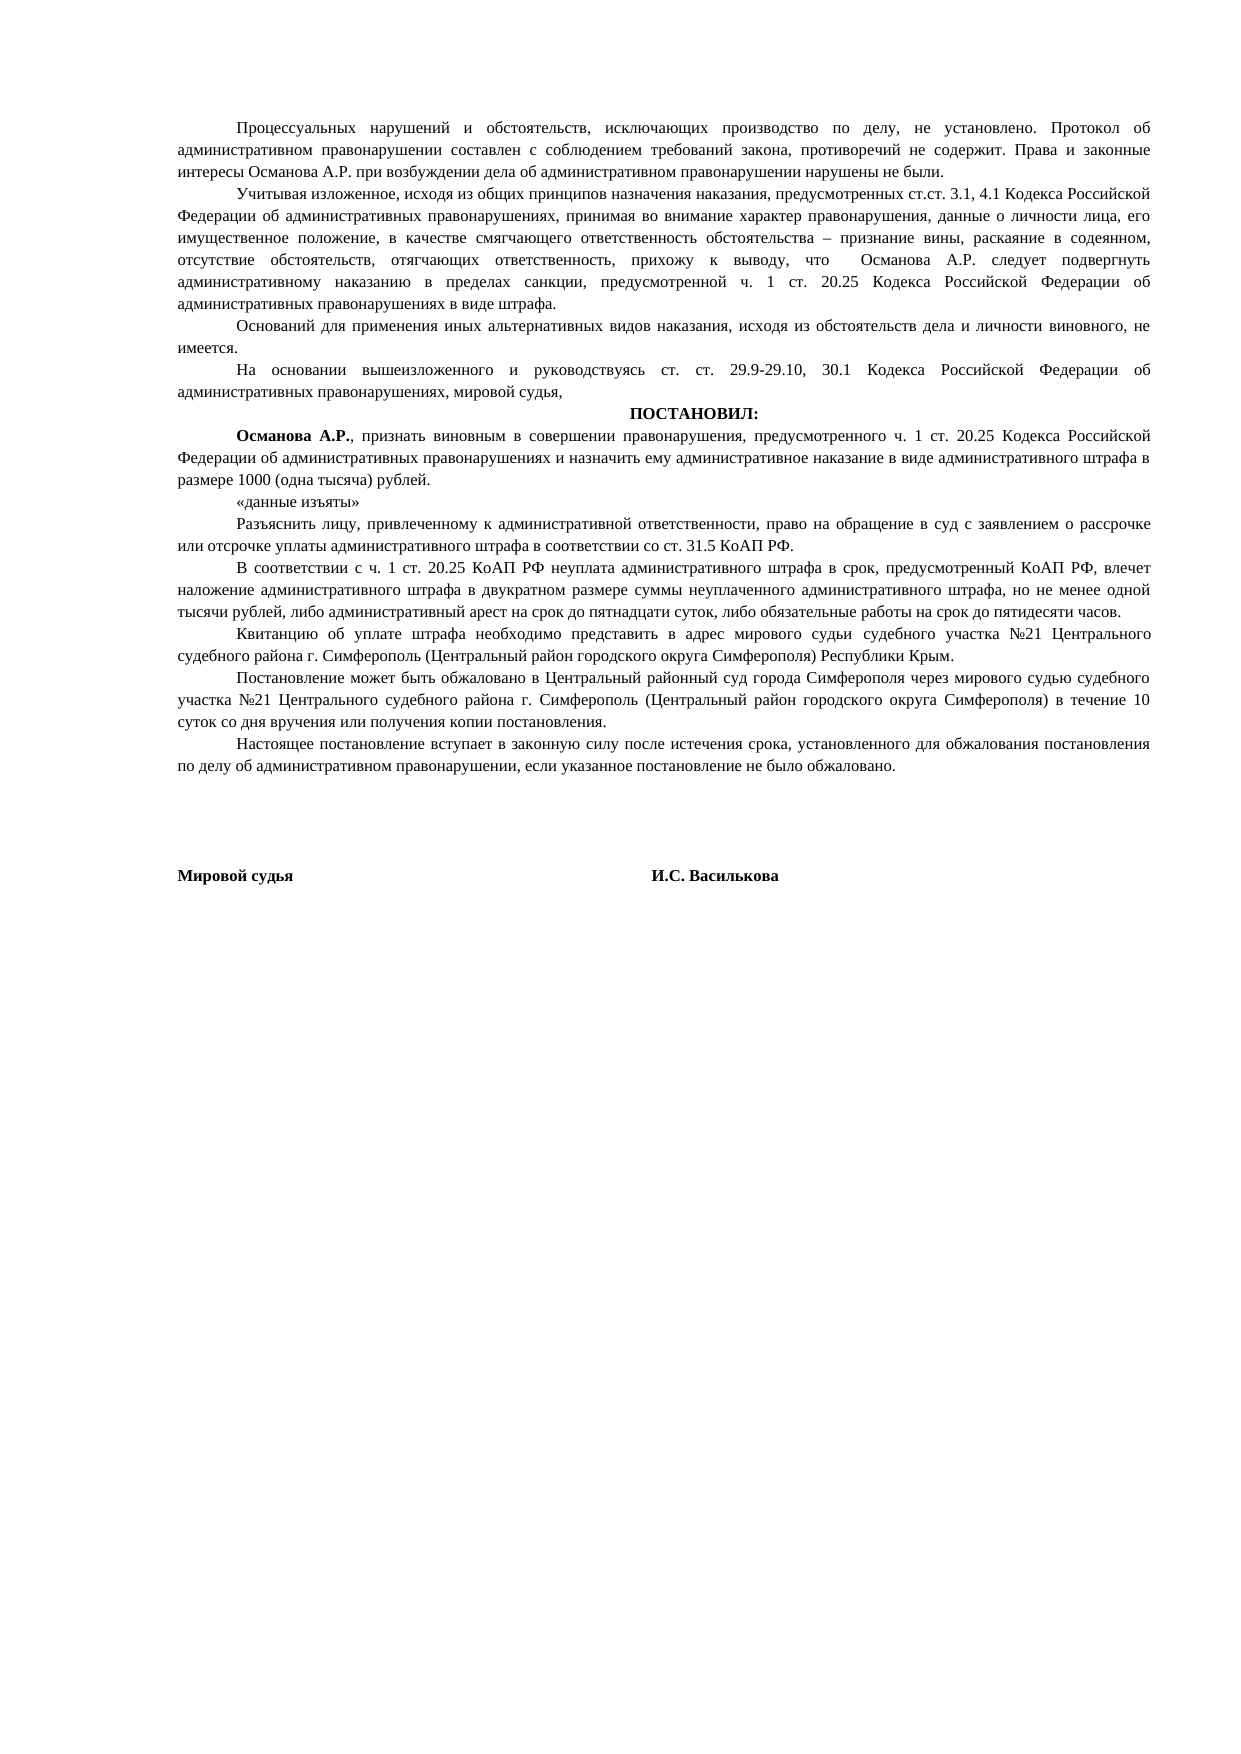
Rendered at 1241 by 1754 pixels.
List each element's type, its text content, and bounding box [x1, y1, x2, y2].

text Оснований для применения иных альтернативных видов наказания, исходя из обстоятельств дела и личности виновного, не имеется. [177, 316, 1152, 357]
text Квитанцию об уплате штрафа необходимо представить в адрес мирового судьи судебного участка №21 Центрального судебного района г. Симферополь (Центральный район городского округа Симферополя) Республики Крым. [177, 624, 1152, 665]
text «данные изъяты» [177, 492, 1152, 511]
text Разъяснить лицу, привлеченному к административной ответственности, право на обращение в суд с заявлением о рассрочке или отсрочке уплаты административного штрафа в соответствии со ст. 31.5 КоАП РФ. [177, 514, 1152, 555]
text ПОСТАНОВИЛ: [177, 404, 1152, 423]
text Учитывая изложенное, исходя из общих принципов назначения наказания, предусмотренных ст.ст. 3.1, 4.1 Кодекса Российской Федерации об административных правонарушениях, принимая во внимание характер правонарушения, данные о личности лица, его имущественное положение, в качестве смягчающего ответственность обстоятельства – признание вины, раскаяние в содеянном, отсутствие обстоятельств, отягчающих ответственность, прихожу к выводу, что Османова А.Р. следует подвергнуть административному наказанию в пределах санкции, предусмотренной ч. 1 ст. 20.25 Кодекса Российской Федерации об административных правонарушениях в виде штрафа. [177, 184, 1152, 313]
text Мировой судья И.С. Василькова [177, 865, 1152, 884]
text В соответствии с ч. 1 ст. 20.25 КоАП РФ неуплата административного штрафа в срок, предусмотренный КоАП РФ, влечет наложение административного штрафа в двукратном размере суммы неуплаченного административного штрафа, но не менее одной тысячи рублей, либо административный арест на срок до пятнадцати суток, либо обязательные работы на срок до пятидесяти часов. [177, 558, 1152, 621]
text Османова А.Р., признать виновным в совершении правонарушения, предусмотренного ч. 1 ст. 20.25 Кодекса Российской Федерации об административных правонарушениях и назначить ему административное наказание в виде административного штрафа в размере 1000 (одна тысяча) рублей. [177, 426, 1152, 489]
text Процессуальных нарушений и обстоятельств, исключающих производство по делу, не установлено. Протокол об административном правонарушении составлен с соблюдением требований закона, противоречий не содержит. Права и законные интересы Османова А.Р. при возбуждении дела об административном правонарушении нарушены не были. [177, 118, 1152, 181]
text Постановление может быть обжаловано в Центральный районный суд города Симферополя через мирового судью судебного участка №21 Центрального судебного района г. Симферополь (Центральный район городского округа Симферополя) в течение 10 суток со дня вручения или получения копии постановления. [177, 668, 1152, 731]
text На основании вышеизложенного и руководствуясь ст. ст. 29.9-29.10, 30.1 Кодекса Российской Федерации об административных правонарушениях, мировой судья, [177, 360, 1152, 401]
text Настоящее постановление вступает в законную силу после истечения срока, установленного для обжалования постановления по делу об административном правонарушении, если указанное постановление не было обжаловано. [177, 733, 1152, 775]
